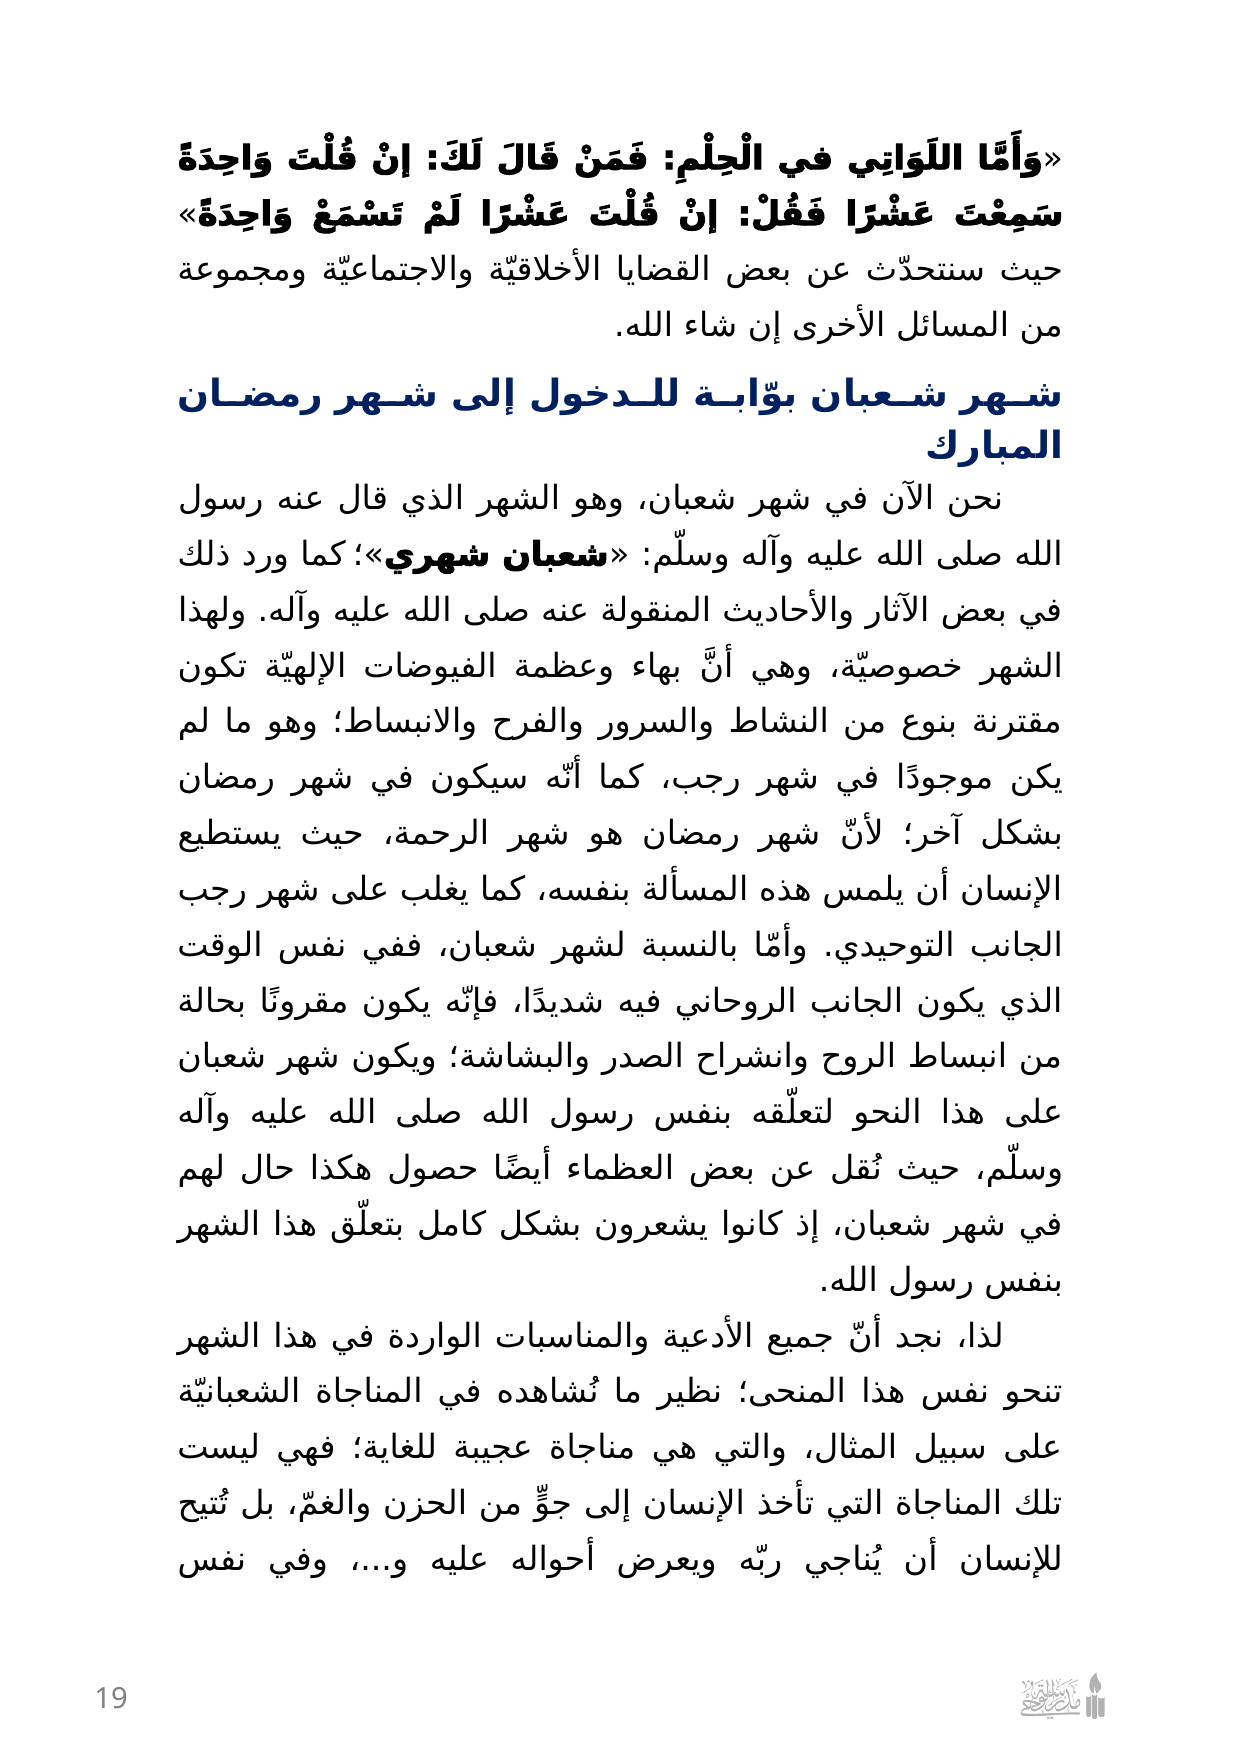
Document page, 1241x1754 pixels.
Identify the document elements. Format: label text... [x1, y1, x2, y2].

text نحن الآن في شهر شعبان، وهو الشهر الذي قال عنه رسول الله صلى الله عليه وآله وسلّم: «شعبان شهري»؛ كما ورد ذلك في بعض الآثار والأحاديث المنقولة عنه صلى الله عليه وآله. ولهذا الشهر خصوصيّة، وهي أنَّ بهاء وعظمة الفيوضات الإلهيّة تكون مقترنة بنوع من النشاط والسرور والفرح والانبساط؛ وهو ما لم يكن موجودًا في شهر رجب، كما أنّه سيكون في شهر رمضان بشكل آخر؛ لأنّ شهر رمضان هو شهر الرحمة، حيث يستطيع الإنسان أن يلمس هذه المسألة بنفسه، كما يغلب على شهر رجب الجانب التوحيدي. وأمّا بالنسبة لشهر شعبان، ففي نفس الوقت الذي يكون الجانب الروحاني فيه شديدًا، فإنّه يكون مقرونًا بحالة من انبساط الروح وانشراح الصدر والبشاشة؛ ويكون شهر شعبان على هذا النحو لتعلّقه بنفس رسول الله صلى الله عليه وآله وسلّم، حيث نُقل عن بعض العظماء أيضًا حصول هكذا حال لهم في شهر شعبان، إذ كانوا يشعرون بشكل كامل بتعلّق هذا الشهر بنفس رسول الله. [177, 476, 1063, 1314]
picture [1020, 1672, 1105, 1719]
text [177, 136, 1063, 359]
title شهر شعبان بوّابة للدخول إلى شهر رمضان المبارك [177, 372, 1063, 468]
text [177, 1314, 1063, 1593]
